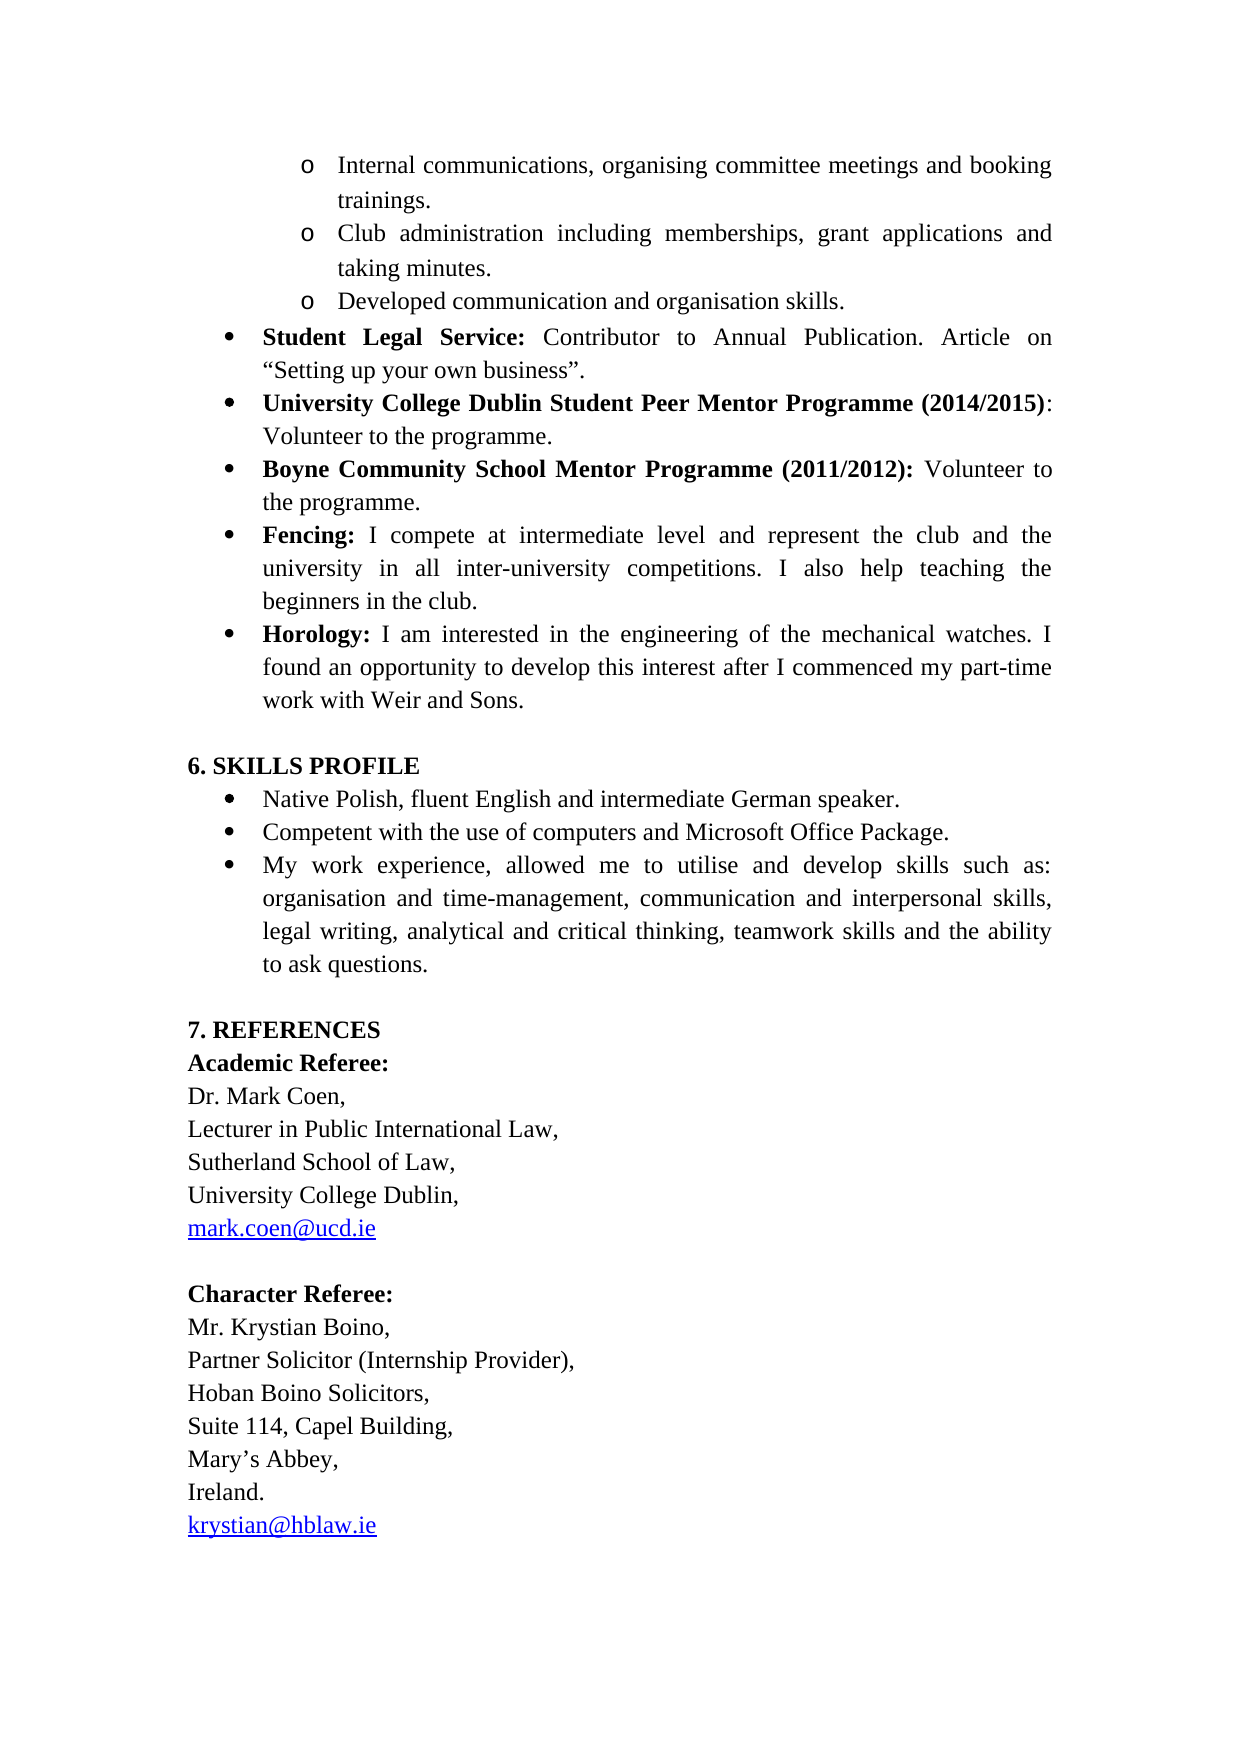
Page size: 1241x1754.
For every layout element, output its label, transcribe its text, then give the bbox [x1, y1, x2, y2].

text Dr. Mark Coen, [187, 1081, 1053, 1110]
text Mary’s Abbey, [187, 1444, 1053, 1473]
text 7. REFERENCES [187, 1015, 1053, 1044]
text Partner Solicitor (Internship Provider), [187, 1345, 1053, 1374]
text Character Referee: [187, 1279, 1053, 1308]
text Sutherland School of Law, [187, 1147, 1053, 1176]
list University College Dublin Student Peer Mentor Programme (2014/2015): Volunteer to the programme. [225, 388, 1053, 449]
text University College Dublin, [187, 1180, 1053, 1209]
text 6. SKILLS PROFILE [187, 751, 1053, 780]
list Student Legal Service: Contributor to Annual Publication. Article on “Setting up your own business”. [225, 322, 1053, 383]
text krystian@hblaw.ie [187, 1510, 1053, 1539]
text Mr. Krystian Boino, [187, 1312, 1053, 1341]
text mark.coen@ucd.ie [187, 1213, 1053, 1242]
list Developed communication and organisation skills. [300, 286, 1053, 317]
list Fencing: I compete at intermediate level and represent the club and the university in all inter-university competitions. I also help teaching the beginners in the club. [225, 520, 1053, 614]
list Internal communications, organising committee meetings and booking trainings. [300, 150, 1053, 214]
list Boyne Community School Mentor Programme (2011/2012): Volunteer to the programme. [225, 454, 1053, 516]
text Lecturer in Public International Law, [187, 1114, 1053, 1143]
list Club administration including memberships, grant applications and taking minutes. [300, 218, 1053, 282]
list Horology: I am interested in the engineering of the mechanical watches. I found an opportunity to develop this interest after I commenced my part-time work with Weir and Sons. [225, 619, 1053, 714]
text Academic Referee: [187, 1048, 1053, 1077]
text Ireland. [187, 1477, 1053, 1506]
text Suite 114, Capel Building, [187, 1411, 1053, 1440]
list My work experience, allowed me to utilise and develop skills such as: organisation and time-management, communication and interpersonal skills, legal writing, analytical and critical thinking, teamwork skills and the ability to ask questions. [225, 850, 1053, 978]
list Competent with the use of computers and Microsoft Office Package. [225, 817, 1053, 846]
list Native Polish, fluent English and intermediate German speaker. [225, 784, 1053, 813]
text Hoban Boino Solicitors, [187, 1378, 1053, 1407]
